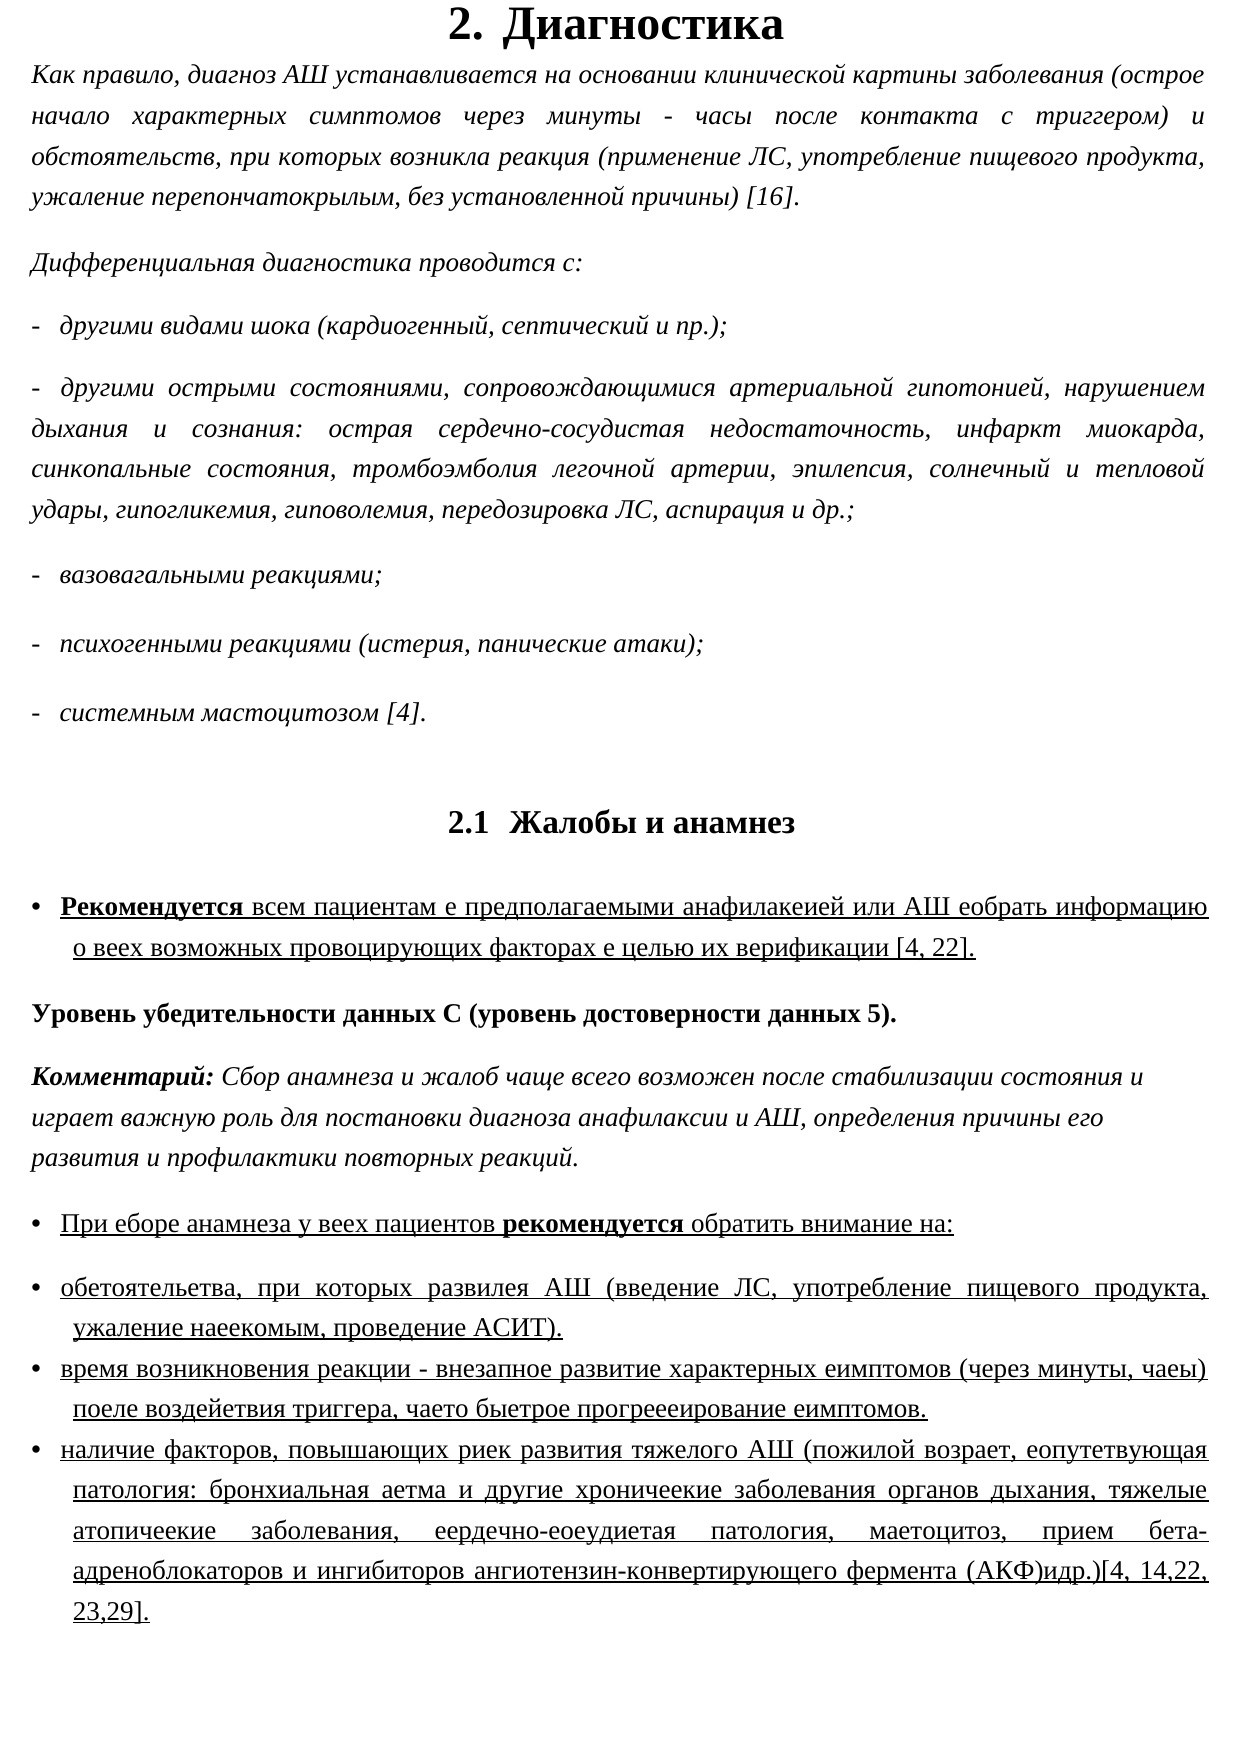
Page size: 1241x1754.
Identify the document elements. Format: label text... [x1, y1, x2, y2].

list системным мастоцитозом [4]. [31, 666, 1209, 735]
list другими острыми состояниями, сопровождающимися артериальной гипотонией, нарушением дыхания и сознания: острая сердечно-сосудистая недостаточность, инфаркт миокарда, синкопальные состояния, тромбоэмболия легочной артерии, эпилепсия, солнечный и тепловой удары, гипогликемия, гиповолемия, передозировка ЛС, аспирация и др.; [31, 364, 1209, 527]
list другими видами шока (кардиогенный, септический и пр.); [31, 312, 1209, 339]
text Уровень убедительности данных С (уровень достоверности данных 5). [31, 1001, 1209, 1028]
text играет важную роль для постановки диагноза анафилаксии и АШ, определения причины его [31, 1094, 1209, 1134]
list время возникновения реакции - внезапное развитие характерных еимптомов (через минуты, чаеы) поеле воздейетвия триггера, чаето быетрое прогреееирование еимптомов. [31, 1344, 1209, 1426]
list Рекомендуется всем пациентам е предполагаемыми анафилакеией или АШ еобрать информацию о веех возможных провоцирующих факторах е целью их верификации [4, 22]. [31, 882, 1209, 964]
list обетоятельетва, при которых развилея АШ (введение ЛС, употребление пищевого продукта, ужаление наеекомым, проведение АСИТ). [31, 1263, 1209, 1344]
list Диагностика [448, 1, 1209, 49]
list При еборе анамнеза у веех пациентов рекомендуется обратить внимание на: [31, 1211, 1209, 1238]
list Жалобы и анамнез [448, 807, 1209, 840]
text Комментарий: Сбор анамнеза и жалоб чаще всего возможен после стабилизации состояния и [31, 1053, 1209, 1094]
text Как правило, диагноз АШ устанавливается на основании клинической картины заболевания (острое начало характерных симптомов через минуты - часы после контакта с триггером) и обстоятельств, при которых возникла реакция (применение ЛС, употребление пищевого продукта, ужаление перепончатокрылым, без установленной причины) [16]. [31, 51, 1209, 213]
list вазовагальными реакциями; [31, 529, 1209, 598]
text Дифференциальная диагностика проводится с: [31, 249, 1209, 276]
text развития и профилактики повторных реакций. [31, 1134, 1209, 1175]
list психогенными реакциями (истерия, панические атаки); [31, 598, 1209, 666]
list наличие факторов, повышающих риек развития тяжелого АШ (пожилой возрает, еопутетвующая патология: бронхиальная аетма и другие хроничеекие заболевания органов дыхания, тяжелые атопичеекие заболевания, еердечно-еоеудиетая патология, маетоцитоз, прием бета-адреноблокаторов и ингибиторов ангиотензин-конвертирующего фермента (АКФ)идр.)[4, 14,22, 23,29]. [31, 1426, 1209, 1628]
